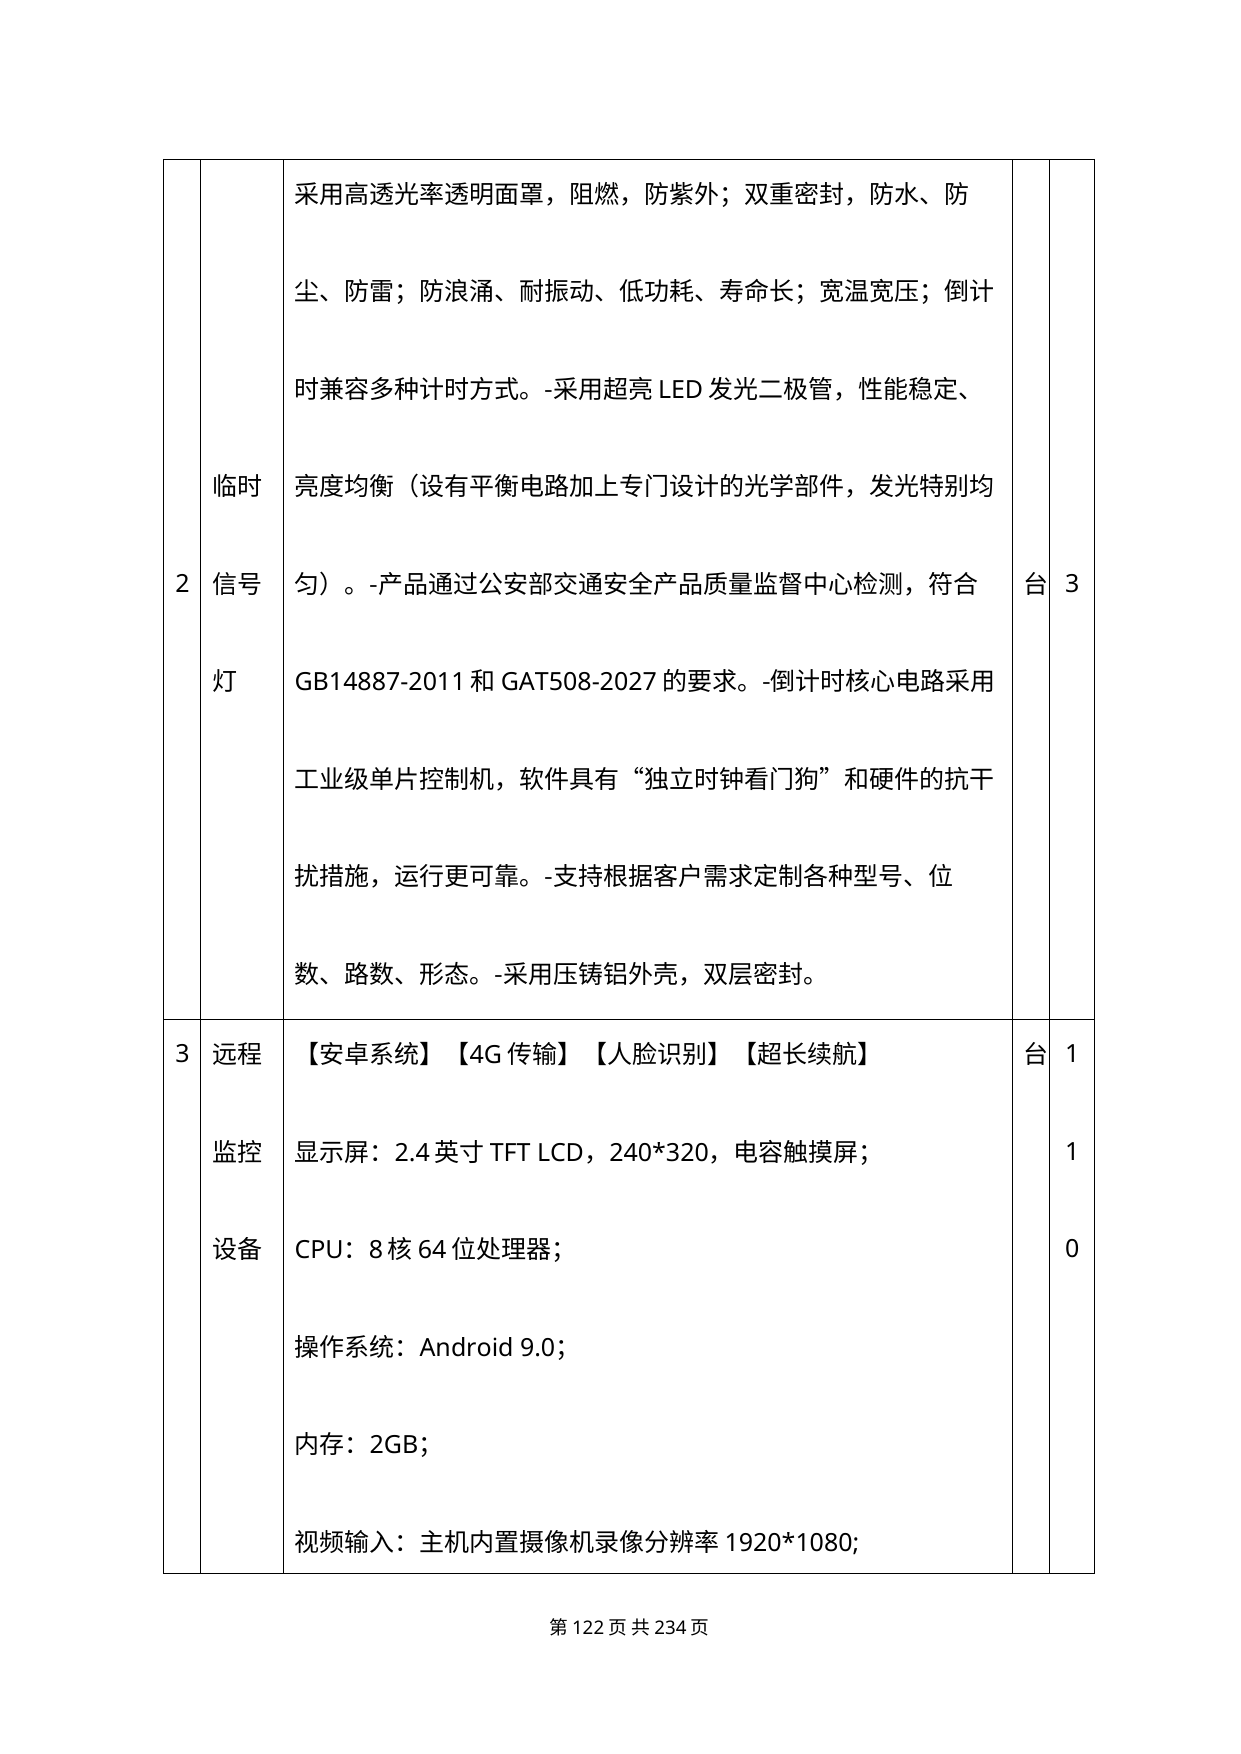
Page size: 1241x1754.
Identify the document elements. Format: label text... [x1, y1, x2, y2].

table_cell 台 [1013, 160, 1049, 1019]
table_cell 3 [1050, 160, 1094, 1019]
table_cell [284, 1020, 1012, 1573]
table_cell 110 [1050, 1020, 1094, 1573]
table_cell 2 [164, 160, 200, 1019]
table_cell 台 [1013, 1020, 1049, 1573]
table_cell 临时信号灯 [201, 160, 283, 1019]
table_cell 3 [164, 1020, 200, 1573]
table_cell 远程监控设备 [201, 1020, 283, 1573]
table_cell 采用高透光率透明面罩，阻燃，防紫外；双重密封，防水、防尘、防雷；防浪涌、耐振动、低功耗、寿命长；宽温宽压；倒计时兼容多种计时方式。-采用超亮LED发光二极管，性能稳定、亮度均衡（设有平衡电路加上专门设计的光学部件，发光特别均匀）。-产品通过公安部交通安全产品质量监督中心检测，符合GB14887-2011和GAT508-2027的要求。-倒计时核心电路采用工业级单片控制机，软件具有“独立时钟看门狗”和硬件的抗干扰措施，运行更可靠。-支持根据客户需求定制各种型号、位数、路数、形态。-采用压铸铝外壳，双层密封。 [284, 160, 1012, 1019]
